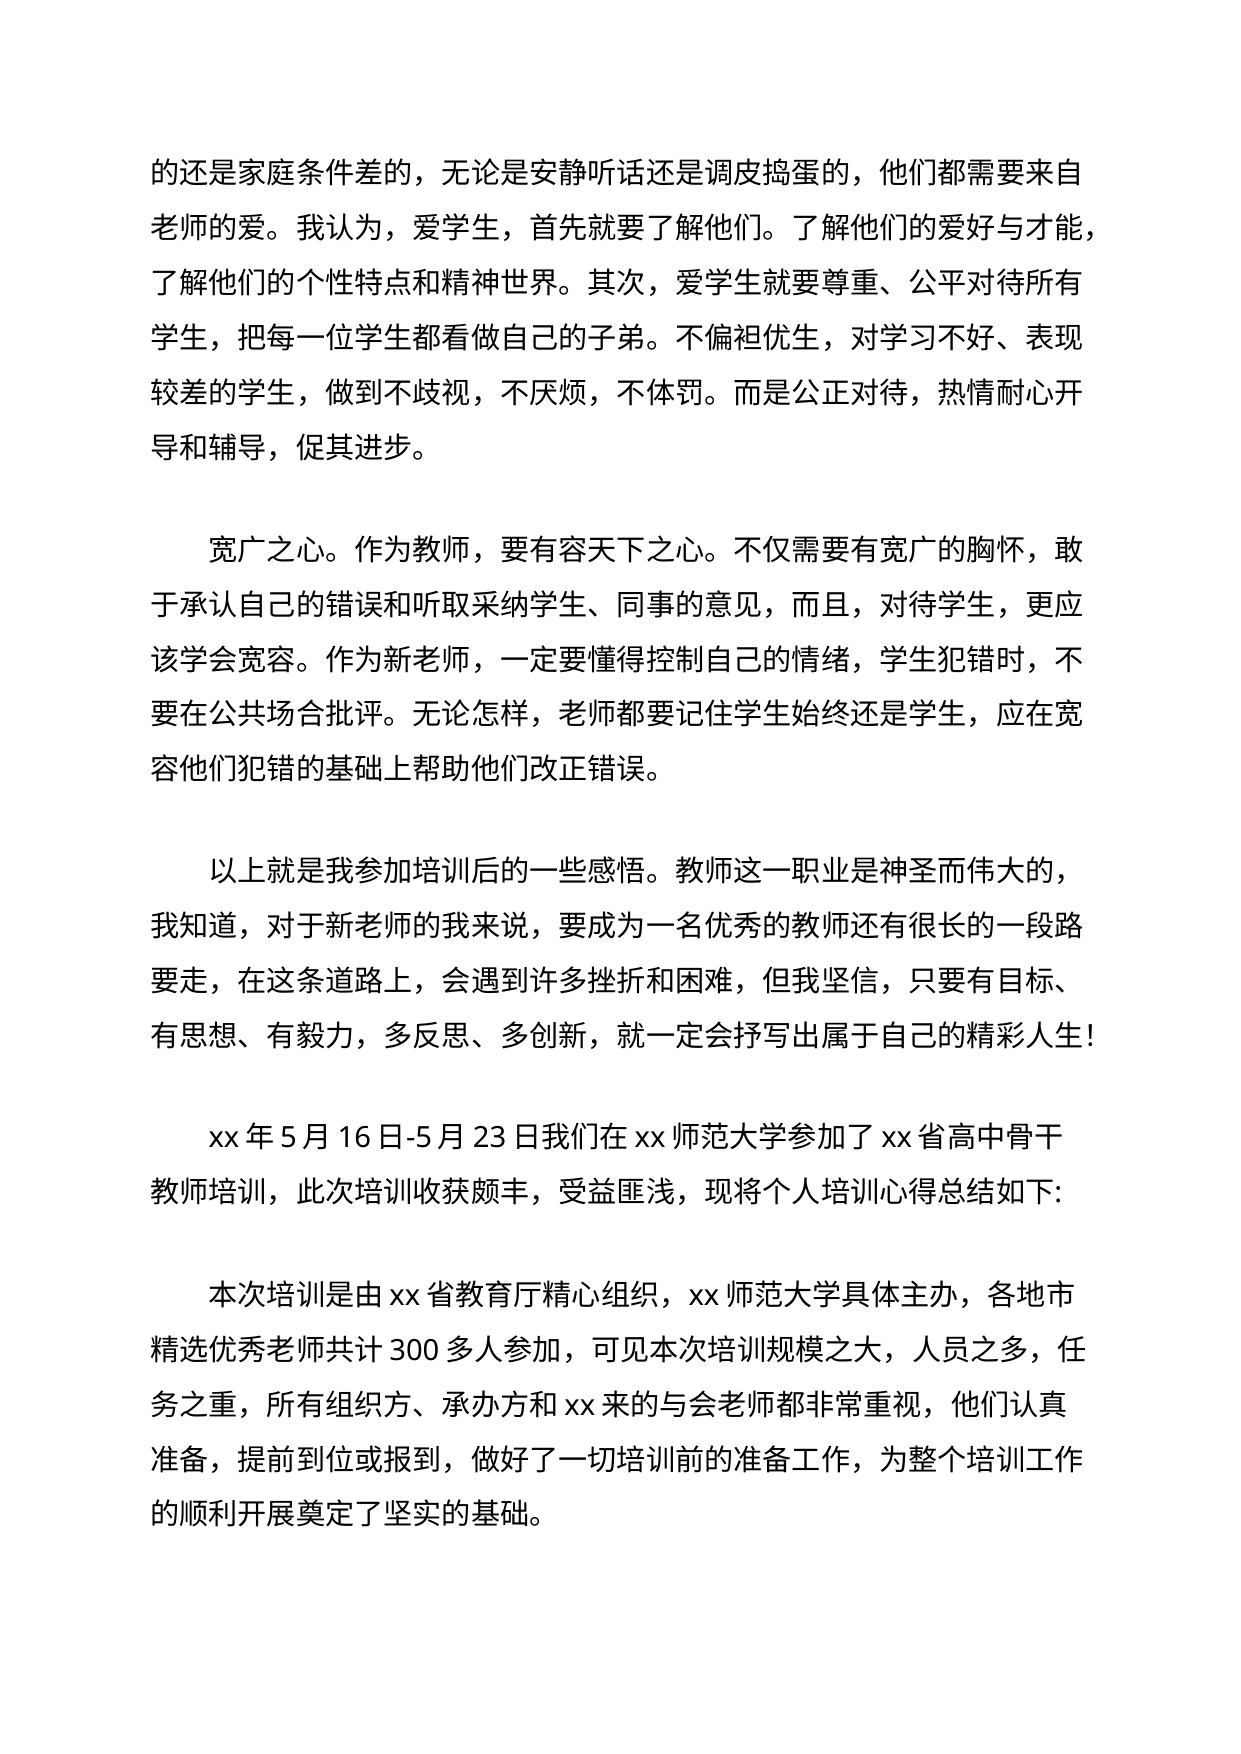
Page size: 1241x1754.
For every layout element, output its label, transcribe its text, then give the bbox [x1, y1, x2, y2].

text 本次培训是由xx省教育厅精心组织，xx师范大学具体主办，各地市精选优秀老师共计300多人参加，可见本次培训规模之大，人员之多，任务之重，所有组织方、承办方和xx来的与会老师都非常重视，他们认真准备，提前到位或报到，做好了一切培训前的准备工作，为整个培训工作的顺利开展奠定了坚实的基础。 [150, 1271, 1090, 1533]
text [150, 150, 1090, 467]
text xx年5月16日-5月23日我们在xx师范大学参加了xx省高中骨干教师培训，此次培训收获颇丰，受益匪浅，现将个人培训心得总结如下: [150, 1114, 1090, 1211]
text 以上就是我参加培训后的一些感悟。教师这一职业是神圣而伟大的，我知道，对于新老师的我来说，要成为一名优秀的教师还有很长的一段路要走，在这条道路上，会遇到许多挫折和困难，但我坚信，只要有目标、有思想、有毅力，多反思、多创新，就一定会抒写出属于自己的精彩人生！ [150, 848, 1090, 1054]
text 宽广之心。作为教师，要有容天下之心。不仅需要有宽广的胸怀，敢于承认自己的错误和听取采纳学生、同事的意见，而且，对待学生，更应该学会宽容。作为新老师，一定要懂得控制自己的情绪，学生犯错时，不要在公共场合批评。无论怎样，老师都要记住学生始终还是学生，应在宽容他们犯错的基础上帮助他们改正错误。 [150, 526, 1090, 788]
